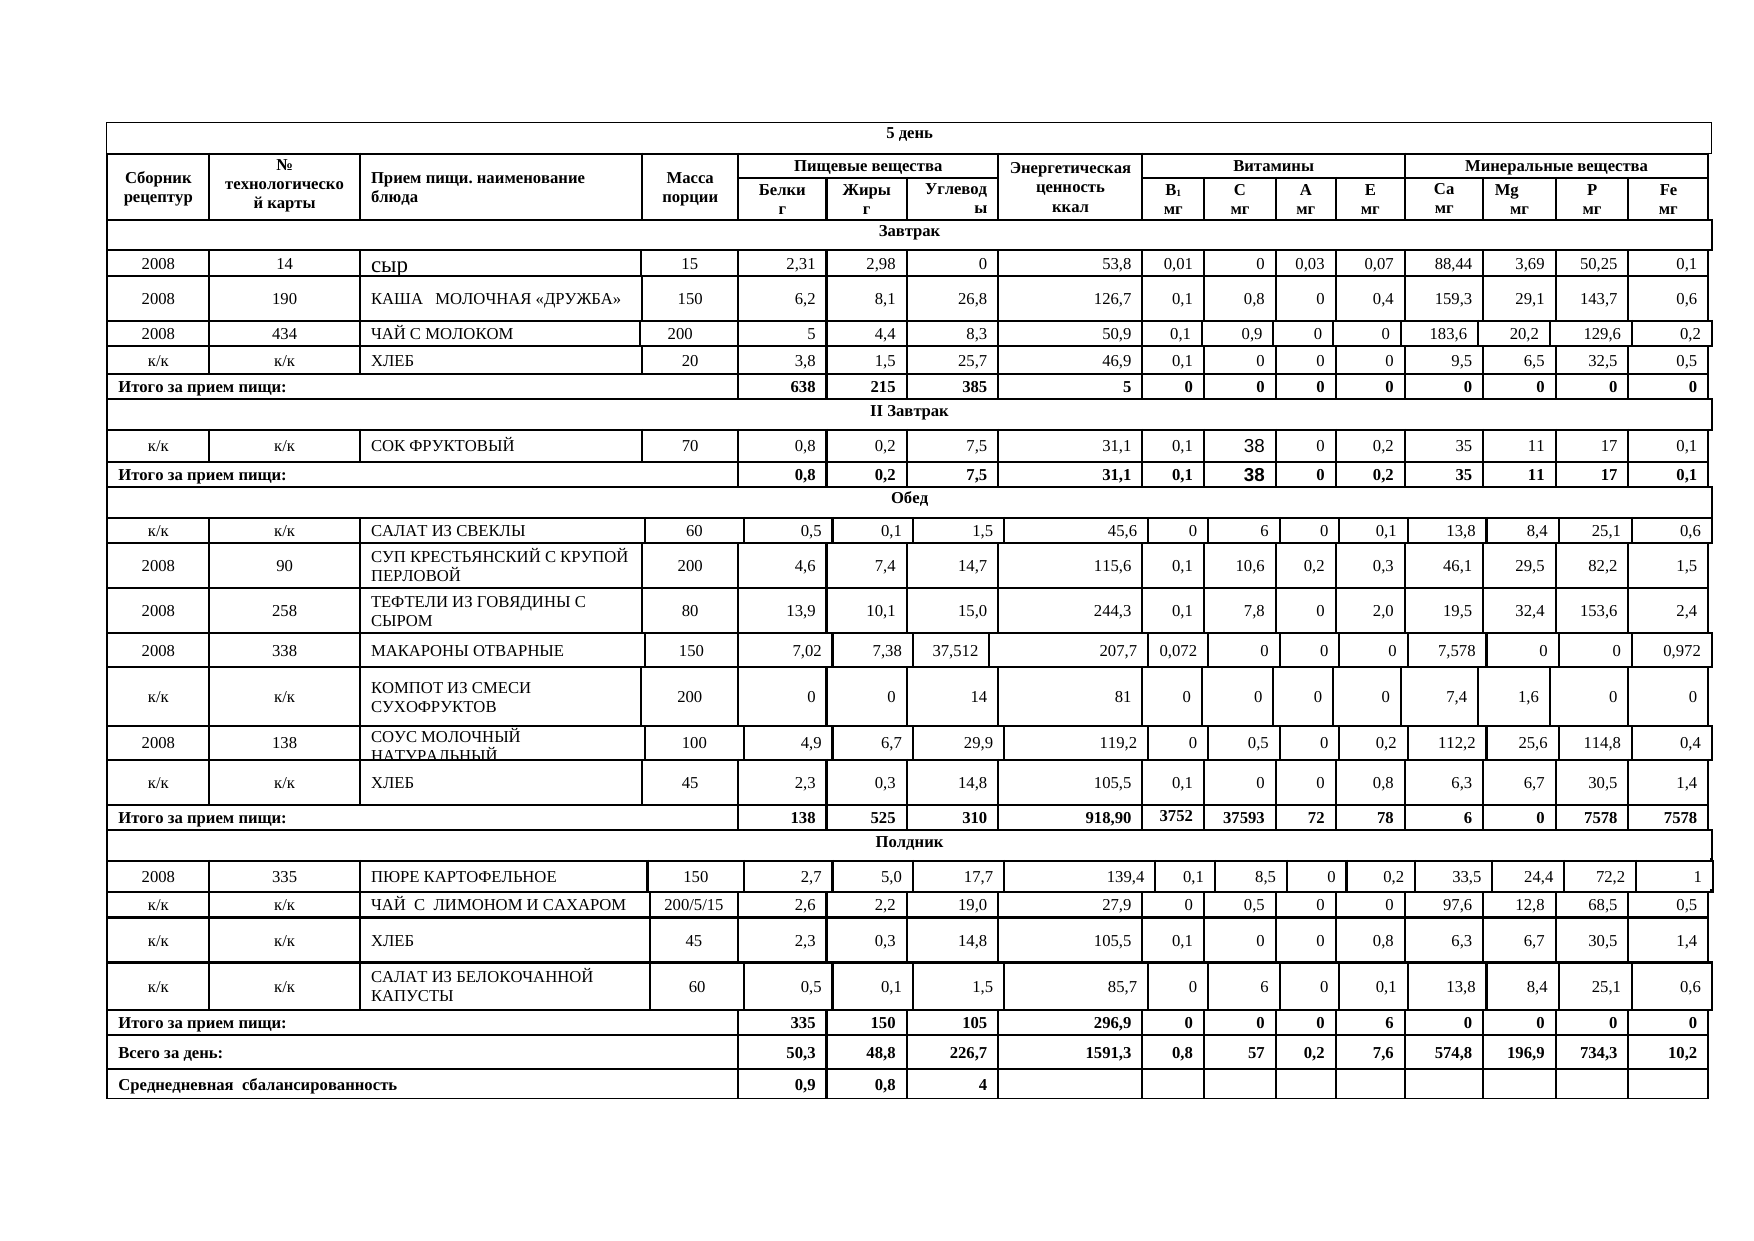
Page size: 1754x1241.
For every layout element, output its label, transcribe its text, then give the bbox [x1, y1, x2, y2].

table_cell 0 [1277, 761, 1335, 804]
table_cell 258 [210, 589, 359, 632]
table_cell 0,2 [1337, 463, 1404, 486]
table_cell ЧАЙ С МОЛОКОМ [361, 322, 639, 345]
table_cell [1484, 1070, 1555, 1098]
table_cell 0 [1143, 893, 1203, 916]
table_cell Ca мг [1406, 179, 1482, 219]
table_cell Всего за день: [108, 1036, 737, 1068]
table_cell 0 [1277, 277, 1335, 320]
table_cell 574,8 [1406, 1036, 1482, 1068]
table_cell Итого за прием пищи: [108, 806, 737, 829]
table_cell Fe мг [1629, 179, 1707, 219]
table_cell к/к [108, 964, 208, 1009]
table_cell 226,7 [908, 1036, 997, 1068]
table_cell 88,44 [1406, 251, 1482, 275]
table_cell 0 [1149, 964, 1207, 1009]
table_cell 143,7 [1557, 277, 1627, 320]
table_cell 3,69 [1484, 251, 1555, 275]
table_cell А мг [1277, 179, 1335, 219]
table_cell 2,7 [745, 862, 831, 891]
table_cell 6,28 [1629, 806, 1707, 829]
table_cell 1,4 [1337, 1011, 1404, 1034]
table_cell 7,02 [739, 634, 831, 666]
table_cell 2008 [108, 277, 208, 320]
table_cell 0,5 [1209, 727, 1279, 759]
table_cell 57 [1205, 1036, 1275, 1068]
table_cell 115,6 [999, 544, 1141, 587]
table_cell 0,1 [1143, 761, 1203, 804]
table_cell Обед [108, 488, 1711, 517]
table_cell к/к [210, 761, 359, 804]
table_cell ХЛЕБ [361, 347, 641, 373]
table_cell [999, 1070, 1141, 1098]
table_cell 12,8 [1484, 893, 1555, 916]
table_cell 19,0 [908, 893, 997, 916]
table_cell 0 [1277, 1011, 1335, 1034]
table_cell 0 [1277, 431, 1335, 461]
table_cell 7,4 [1402, 668, 1477, 725]
table_cell 30,5 [1557, 919, 1627, 961]
table_cell СОУС МОЛОЧНЫЙ НАТУРАЛЬНЫЙ [361, 727, 644, 759]
table_cell 1,5 [828, 347, 906, 373]
table_cell 317,2 [1406, 375, 1482, 398]
table_cell 2,3 [739, 919, 825, 961]
table_cell 8,1 [828, 277, 906, 320]
table_cell 0,5 [745, 964, 831, 1009]
table_cell 200 [642, 668, 737, 725]
table_cell С мг [1205, 179, 1275, 219]
table_cell 162,2 [1557, 1011, 1627, 1034]
table_cell Е мг [1337, 179, 1404, 219]
table_cell 0,8 [1337, 919, 1404, 961]
table_cell 53,8 [999, 251, 1141, 275]
table_cell В1 мг [1143, 179, 1203, 219]
table_cell к/к [108, 919, 208, 961]
table_cell 0,32 [1143, 806, 1203, 829]
table_cell 17,45 [828, 375, 906, 398]
table_cell к/к [108, 519, 208, 542]
table_cell САЛАТ ИЗ СВЕКЛЫ [361, 519, 644, 542]
table_cell 17 [1557, 431, 1627, 461]
table_cell 0,8 [1143, 1036, 1203, 1068]
table_cell 6,2 [739, 277, 825, 320]
table_cell 0,1 [1143, 322, 1201, 345]
table_cell Минеральные вещества [1406, 155, 1707, 177]
table_cell 0 [1629, 668, 1707, 725]
table_cell 2,6 [739, 893, 825, 916]
table_cell 200/5/15 [651, 893, 737, 916]
table_cell 0,972 [1633, 634, 1711, 666]
table_cell 0 [908, 251, 997, 275]
table_cell КОМПОТ ИЗ СМЕСИ СУХОФРУКТОВ [361, 668, 640, 725]
table_cell 0 [1334, 322, 1400, 345]
table_cell 139,4 [1005, 862, 1154, 891]
table_cell 0,1 [1143, 277, 1203, 320]
table_cell 4,9 [745, 727, 831, 759]
table_cell 60 [646, 519, 743, 542]
table_cell 918,9 [999, 806, 1141, 829]
table_cell 45,6 [1005, 519, 1147, 542]
table_cell 114,8 [1560, 727, 1631, 759]
table_cell 78,3 [1484, 375, 1555, 398]
table_cell 81 [999, 668, 1141, 725]
table_cell СУП КРЕСТЬЯНСКИЙ С КРУПОЙ ПЕРЛОВОЙ [361, 544, 641, 587]
table_cell 13,8 [1409, 519, 1485, 542]
table_cell 7,38 [834, 634, 912, 666]
table_cell ПЮРЕ КАРТОФЕЛЬНОЕ [361, 862, 646, 891]
table_cell Белки г [739, 179, 825, 219]
table_cell 15 [642, 251, 737, 275]
table_cell 0 [1281, 519, 1338, 542]
table_cell 0 [1205, 761, 1275, 804]
table_cell сыр [361, 251, 640, 275]
table_cell к/к [108, 668, 208, 725]
table_cell 31,1 [999, 431, 1141, 461]
table_cell 0,1 [1629, 251, 1707, 275]
table_cell 2,0 [1337, 589, 1404, 632]
table_cell 17 [1557, 463, 1627, 486]
table_cell к/к [108, 431, 208, 461]
table_cell Сборник рецептур [108, 155, 208, 219]
table_cell 27,9 [999, 893, 1141, 916]
table_cell к/к [210, 347, 359, 373]
table_cell 21,08 [828, 806, 906, 829]
table_cell 0,1 [1143, 589, 1203, 632]
table_cell 45 [651, 919, 737, 961]
table_cell 1,5 [914, 519, 1003, 542]
table_cell 1,5 [1629, 544, 1707, 587]
table_cell 0,4 [1633, 727, 1711, 759]
table_cell 70 [643, 431, 737, 461]
table_cell 2008 [108, 727, 208, 759]
table_cell 86,5 [1484, 806, 1555, 829]
table_cell 0 [1281, 964, 1338, 1009]
table_cell 1,5 [914, 964, 1003, 1009]
table_cell Среднедневная сбалансированность [108, 1070, 737, 1098]
table_cell 111,7 [1406, 806, 1482, 829]
table_cell 0 [1277, 463, 1335, 486]
table_cell 50,25 [1557, 251, 1627, 275]
table_cell Витамины [1143, 155, 1404, 177]
table_cell 2008 [108, 589, 208, 632]
table_cell 25,6 [1488, 727, 1558, 759]
table_cell 50,3 [739, 1036, 825, 1068]
table_cell 50,9 [999, 322, 1141, 345]
table_cell 183,6 [1402, 322, 1477, 345]
table_cell 126,7 [999, 277, 1141, 320]
table_cell 29,9 [914, 727, 1003, 759]
table_cell [1629, 1070, 1707, 1098]
table_cell 100 [646, 727, 743, 759]
table_cell 0,4 [1337, 277, 1404, 320]
table_cell 0,21 [1277, 806, 1335, 829]
table_cell 7,6 [1337, 1036, 1404, 1068]
table_cell 72,72 [908, 806, 997, 829]
table_cell 7,8 [1205, 589, 1275, 632]
table_cell ХЛЕБ [361, 919, 649, 961]
table_cell 0 [1149, 727, 1207, 759]
table_cell Жиры г [828, 179, 906, 219]
table_cell 0,1 [1143, 431, 1203, 461]
table_cell 0 [1277, 893, 1335, 916]
table_cell 14 [908, 668, 997, 725]
table_cell 344,4 [999, 375, 1141, 398]
table_cell 68,45 [908, 375, 997, 398]
table_cell 22,76 [739, 806, 825, 829]
table_cell 150 [643, 277, 737, 320]
table_cell 0 [1205, 919, 1275, 961]
table_cell к/к [210, 668, 359, 725]
table_cell 0 [1288, 862, 1345, 891]
table_cell 2008 [108, 862, 208, 891]
table_cell 38 [1205, 431, 1275, 461]
table_cell 46,1 [1406, 544, 1482, 587]
table_cell 0,9 [739, 1070, 825, 1098]
table_cell 10,1 [828, 1011, 906, 1034]
table_cell 7,4 [828, 544, 906, 587]
table_cell 0 [1203, 668, 1272, 725]
table_cell 138 [210, 727, 359, 759]
table_cell 15,0 [908, 589, 997, 632]
table_cell Итого за прием пищи: [108, 1011, 737, 1034]
table_cell 5 [739, 322, 825, 345]
table_cell 0,2 [828, 431, 906, 461]
table_cell СОК ФРУКТОВЫЙ [361, 431, 641, 461]
table_cell 0 [1277, 919, 1335, 961]
table_cell 0,2 [828, 463, 906, 486]
table_cell 0,8 [739, 463, 825, 486]
table_cell Полдник [108, 831, 1711, 860]
table_cell 105,5 [999, 919, 1141, 961]
table_cell 1,4 [1629, 761, 1707, 804]
table_cell к/к [210, 431, 359, 461]
table_cell 0 [1340, 634, 1407, 666]
table_cell 46,9 [999, 347, 1141, 373]
table_cell 734,3 [1557, 1036, 1627, 1068]
table_cell 0 [1281, 634, 1338, 666]
table_cell к/к [210, 893, 359, 916]
table_cell к/к [108, 761, 208, 804]
table_cell 2,3 [739, 761, 825, 804]
table_cell 19,5 [1406, 589, 1482, 632]
table_cell 30,5 [1557, 761, 1627, 804]
table_cell 24,4 [1493, 862, 1563, 891]
table_cell 0,3 [1337, 544, 1404, 587]
table_cell 8,4 [1488, 964, 1558, 1009]
table_cell 296,9 [999, 1011, 1141, 1034]
table_cell 302,2 [1557, 806, 1627, 829]
table_cell 205,9 [1406, 1011, 1482, 1034]
table_cell 244,3 [999, 589, 1141, 632]
table_cell 3,8 [739, 347, 825, 373]
table_cell 0,2 [1633, 322, 1711, 345]
table_cell 0 [1274, 668, 1332, 725]
table_cell 25,7 [908, 347, 997, 373]
table_cell к/к [210, 919, 359, 961]
table_cell 26,8 [908, 277, 997, 320]
table_cell 0 [1281, 727, 1338, 759]
table_cell 35 [1406, 431, 1482, 461]
table_cell 0 [1334, 668, 1400, 725]
table_header 5 день [107, 123, 1711, 153]
table_cell 0,1 [1143, 463, 1203, 486]
table_cell 0,1 [1629, 463, 1707, 486]
table_cell Энергетическая ценность ккал [999, 155, 1141, 219]
table_cell 0,03 [1277, 251, 1335, 275]
table_cell 200 [641, 322, 737, 345]
table_cell 0 [1551, 668, 1627, 725]
table_cell 0 [1274, 322, 1332, 345]
table_cell 4 [908, 1070, 997, 1098]
table_cell 1 [1637, 862, 1712, 891]
table_cell 1,7 [1629, 1011, 1707, 1034]
table_cell 2,2 [1629, 375, 1707, 398]
table_cell 14,75 [739, 375, 825, 398]
table_cell 0 [1277, 589, 1335, 632]
table_cell ТЕФТЕЛИ ИЗ ГОВЯДИНЫ С СЫРОМ [361, 589, 641, 632]
table_cell ХЛЕБ [361, 761, 641, 804]
table_cell 48,8 [828, 1036, 906, 1068]
table_cell 0,5 [1205, 1011, 1275, 1034]
table_cell 0,3 [828, 919, 906, 961]
table_cell 0,04 [1277, 375, 1335, 398]
table_cell 0,07 [1337, 251, 1404, 275]
table_cell 0 [1143, 668, 1201, 725]
table_cell Прием пищи. наименование блюда [361, 155, 641, 219]
table_cell Пищевые вещества [739, 155, 997, 177]
table_cell 338 [210, 634, 359, 666]
table_cell 0,6 [1633, 964, 1711, 1009]
table_cell 13,8 [1409, 964, 1485, 1009]
table_cell 0 [1205, 251, 1275, 275]
table_cell 38 [1205, 463, 1275, 486]
table_cell [1557, 1070, 1627, 1098]
table_cell 13,9 [739, 589, 825, 632]
table_cell [1205, 1070, 1275, 1098]
table_cell [1337, 1070, 1404, 1098]
table_cell 14,7 [908, 544, 997, 587]
table_cell 80 [643, 589, 737, 632]
table_cell 0,6 [1633, 519, 1711, 542]
table_cell 190 [210, 277, 359, 320]
table_cell 10,2 [1629, 1036, 1707, 1068]
table_cell 1,6 [1479, 668, 1549, 725]
table_cell 0,1 [1340, 964, 1407, 1009]
table_cell № технологической карты [210, 155, 359, 219]
table_cell 0,1 [1143, 347, 1203, 373]
table_cell 25,1 [1560, 964, 1631, 1009]
table_cell 150 [649, 862, 743, 891]
table_cell 434 [210, 322, 359, 345]
table_cell 0 [1209, 634, 1279, 666]
table_cell 8,4 [1488, 519, 1558, 542]
table_cell 196,9 [1484, 1036, 1555, 1068]
table_cell 8,3 [908, 322, 997, 345]
table_cell 2008 [108, 322, 208, 345]
table_cell 29,1 [1484, 277, 1555, 320]
table_cell 0,2 [1340, 727, 1407, 759]
table_cell 78 [908, 1011, 997, 1034]
table_cell 0,5 [1205, 893, 1275, 916]
table_cell к/к [108, 893, 208, 916]
table_cell 37,512 [914, 634, 988, 666]
table_cell 6 [1209, 519, 1279, 542]
table_cell 90 [210, 544, 359, 587]
table_cell 129,6 [1551, 322, 1631, 345]
table_cell 2008 [108, 251, 208, 275]
table_cell II Завтрак [108, 400, 1711, 429]
table_cell 6,7 [834, 727, 912, 759]
table_cell 0 [1488, 634, 1558, 666]
table_cell 0,072 [1149, 634, 1207, 666]
table_cell 6,7 [1484, 761, 1555, 804]
table_cell 0,1 [1340, 519, 1407, 542]
table_cell 335 [210, 862, 359, 891]
table_cell 1,4 [1629, 919, 1707, 961]
table_cell 97,6 [1406, 893, 1482, 916]
table_cell 35 [1406, 463, 1482, 486]
table_cell 0 [1560, 634, 1631, 666]
table_cell 0 [1337, 893, 1404, 916]
table_cell 6,3 [1406, 919, 1482, 961]
table_cell 0,2 [1277, 544, 1335, 587]
table_cell Итого за прием пищи: [108, 463, 737, 486]
table_cell 2,4 [1629, 589, 1707, 632]
table_cell 4,54 [1337, 806, 1404, 829]
table_cell к/к [210, 519, 359, 542]
table_cell 33,5 [1416, 862, 1491, 891]
table_cell 0 [1149, 519, 1207, 542]
table_cell 0 [1337, 347, 1404, 373]
table_cell Углеводы г [908, 179, 997, 219]
table_cell 0,1 [1156, 862, 1214, 891]
table_cell 68,5 [1557, 893, 1627, 916]
table_cell 2,31 [739, 251, 825, 275]
table_cell Итого за прием пищи: [108, 375, 737, 398]
table_cell 0,2 [1277, 1036, 1335, 1068]
table_cell 0,8 [1337, 761, 1404, 804]
table_cell 2008 [108, 544, 208, 587]
table_cell 32,5 [1557, 347, 1627, 373]
table_cell 29,5 [1484, 544, 1555, 587]
table_cell 2,2 [828, 893, 906, 916]
table_cell [1143, 1070, 1203, 1098]
table_cell 159,3 [1406, 277, 1482, 320]
table_cell 14 [210, 251, 359, 275]
table_cell Завтрак [108, 221, 1711, 249]
table_cell [1406, 1070, 1482, 1098]
table_cell 85,7 [1005, 964, 1147, 1009]
table_cell 0,1 [1629, 431, 1707, 461]
table_cell 0,2 [1348, 862, 1414, 891]
table_cell 0,6 [1629, 277, 1707, 320]
table_cell 0 [1205, 347, 1275, 373]
table_cell 11 [1484, 463, 1555, 486]
table_cell 11 [1484, 431, 1555, 461]
table_cell 0,1 [834, 519, 912, 542]
table_cell 119,2 [1005, 727, 1147, 759]
table_cell 0,5 [1629, 347, 1707, 373]
table_cell 150 [646, 634, 737, 666]
table_cell 31,1 [999, 463, 1141, 486]
table_cell 45 [643, 761, 737, 804]
table_cell 28,1 [1484, 1011, 1555, 1034]
table_cell 7,578 [1409, 634, 1485, 666]
table_cell Масса порции [643, 155, 737, 219]
table_cell 6,7 [1484, 919, 1555, 961]
table_cell 17,7 [914, 862, 1003, 891]
table_cell 1,45 [1337, 375, 1404, 398]
table_cell 10,6 [1205, 544, 1275, 587]
table_cell 14,8 [908, 761, 997, 804]
table_cell 8,5 [1216, 862, 1286, 891]
table_cell 7,5 [908, 463, 997, 486]
table_cell 32,4 [1484, 589, 1555, 632]
table_cell P мг [1557, 179, 1627, 219]
table_cell 105,5 [999, 761, 1141, 804]
table_cell 0,8 [828, 1070, 906, 1098]
table_cell 0,8 [739, 431, 825, 461]
table_cell 7,5 [908, 431, 997, 461]
table_cell 6,3 [1406, 761, 1482, 804]
table_cell 12 [739, 1011, 825, 1034]
table_cell 1,5 [1205, 375, 1275, 398]
table_cell 20 [643, 347, 737, 373]
table_cell 0 [828, 668, 906, 725]
table_cell 0,1 [1143, 544, 1203, 587]
table_cell 10,1 [828, 589, 906, 632]
table_cell ЧАЙ С ЛИМОНОМ И САХАРОМ [361, 893, 649, 916]
table_cell к/к [210, 964, 359, 1009]
table_cell 0,3 [828, 761, 906, 804]
table_cell 4,6 [739, 544, 825, 587]
table_cell 5,0 [834, 862, 912, 891]
table_cell 1591,3 [999, 1036, 1141, 1068]
table_cell к/к [108, 347, 208, 373]
table_cell 9,5 [1406, 347, 1482, 373]
table_cell КАША МОЛОЧНАЯ «ДРУЖБА» [361, 277, 641, 320]
table_cell Mg мг [1484, 179, 1555, 219]
table_cell МАКАРОНЫ ОТВАРНЫЕ [361, 634, 644, 666]
table_cell 0 [739, 668, 825, 725]
table_cell САЛАТ ИЗ БЕЛОКОЧАННОЙ КАПУСТЫ [361, 964, 649, 1009]
table_cell 60 [651, 964, 743, 1009]
table_cell 6 [1209, 964, 1279, 1009]
table_cell 0,1 [834, 964, 912, 1009]
table_cell 82,2 [1557, 544, 1627, 587]
table_cell 2008 [108, 634, 208, 666]
table_cell 25 [1205, 806, 1275, 829]
table_cell 25,1 [1560, 519, 1631, 542]
table_cell 0,8 [1205, 277, 1275, 320]
table_cell 0,1 [1143, 919, 1203, 961]
table_cell 4,4 [828, 322, 906, 345]
table_cell [1277, 1070, 1335, 1098]
table_cell 0,01 [1143, 251, 1203, 275]
table_cell 0,4 [1143, 375, 1203, 398]
table_cell 0,2 [1337, 431, 1404, 461]
table_cell 153,6 [1557, 589, 1627, 632]
table_cell 112,2 [1409, 727, 1485, 759]
table_cell 72,2 [1565, 862, 1635, 891]
table_cell 2,98 [828, 251, 906, 275]
table_cell 0,5 [1629, 893, 1707, 916]
table_cell 0 [1277, 347, 1335, 373]
table_cell 200 [643, 544, 737, 587]
table_cell 0,5 [745, 519, 831, 542]
table_cell 207,7 [990, 634, 1147, 666]
table_cell 303,2 [1557, 375, 1627, 398]
table_cell 0,9 [1203, 322, 1272, 345]
table_cell 20,2 [1479, 322, 1549, 345]
table_cell 6,5 [1484, 347, 1555, 373]
table_cell 0,1 [1143, 1011, 1203, 1034]
table_cell 14,8 [908, 919, 997, 961]
